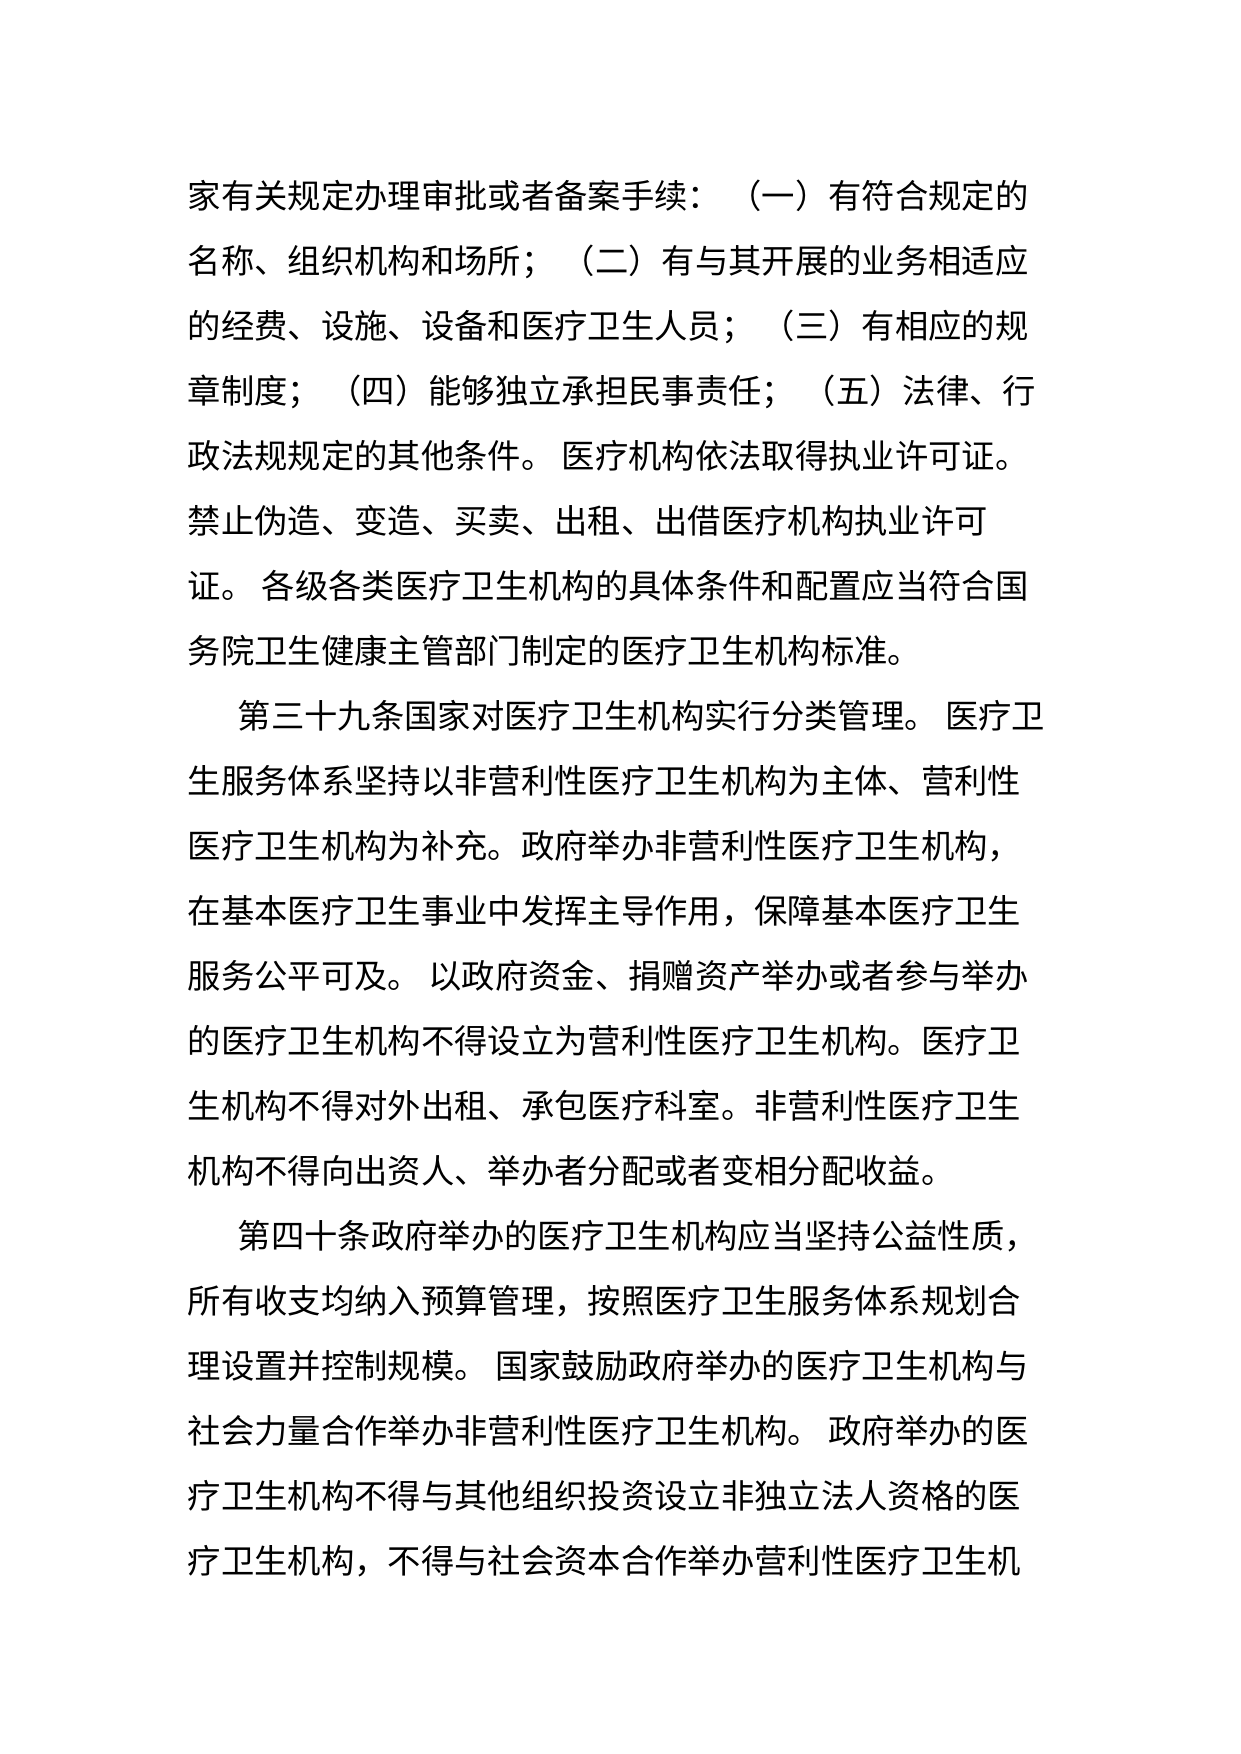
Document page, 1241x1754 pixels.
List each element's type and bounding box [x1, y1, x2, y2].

table_cell [188, 162, 1053, 1592]
